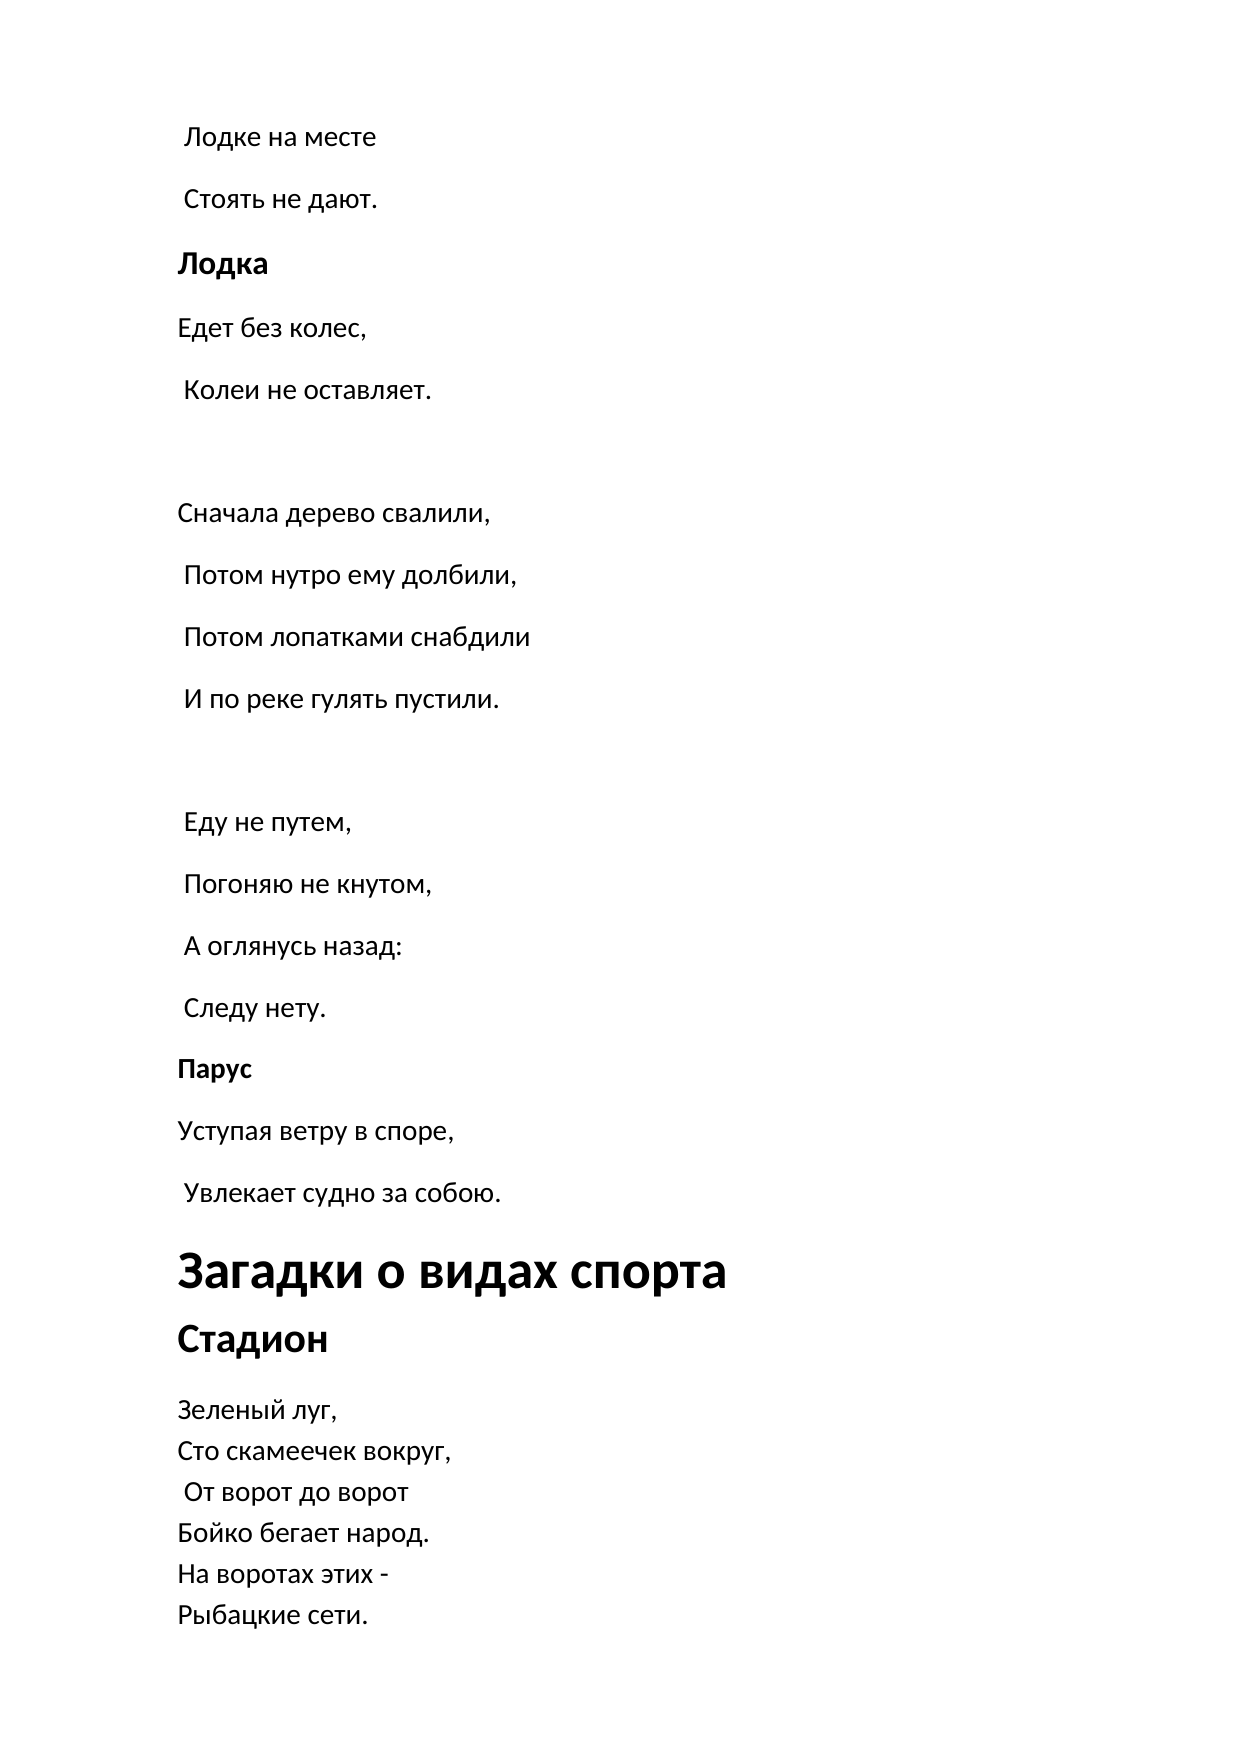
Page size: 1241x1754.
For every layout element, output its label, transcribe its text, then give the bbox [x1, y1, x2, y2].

text Зеленый луг, [177, 1391, 1152, 1427]
text Лодке на месте [177, 118, 1152, 154]
text От ворот до ворот [177, 1473, 1152, 1509]
text На воротах этих - [177, 1555, 1152, 1591]
text Погоняю не кнутом, [177, 865, 1152, 901]
text Бойко бегает народ. [177, 1514, 1152, 1549]
text И по реке гулять пустили. [177, 680, 1152, 716]
text Рыбацкие сети. [177, 1596, 1152, 1631]
text Колеи не оставляет. [177, 371, 1152, 407]
text А оглянусь назад: [177, 927, 1152, 963]
text Увлекает судно за собою. [177, 1174, 1152, 1210]
text Стоять не дают. [177, 180, 1152, 216]
text Уступая ветру в споре, [177, 1112, 1152, 1148]
text Потом нутро ему долбили, [177, 556, 1152, 592]
text Сначала дерево свалили, [177, 494, 1152, 530]
text Едет без колес, [177, 309, 1152, 345]
text Еду не путем, [177, 803, 1152, 839]
text Сто скамеечек вокруг, [177, 1432, 1152, 1468]
text Стадион [177, 1312, 1152, 1363]
text Следу нету. [177, 989, 1152, 1024]
text Парус [177, 1051, 1152, 1086]
text Лодка [177, 242, 1152, 282]
text Загадки о видах спорта [177, 1236, 1152, 1302]
text Потом лопатками снабдили [177, 618, 1152, 654]
